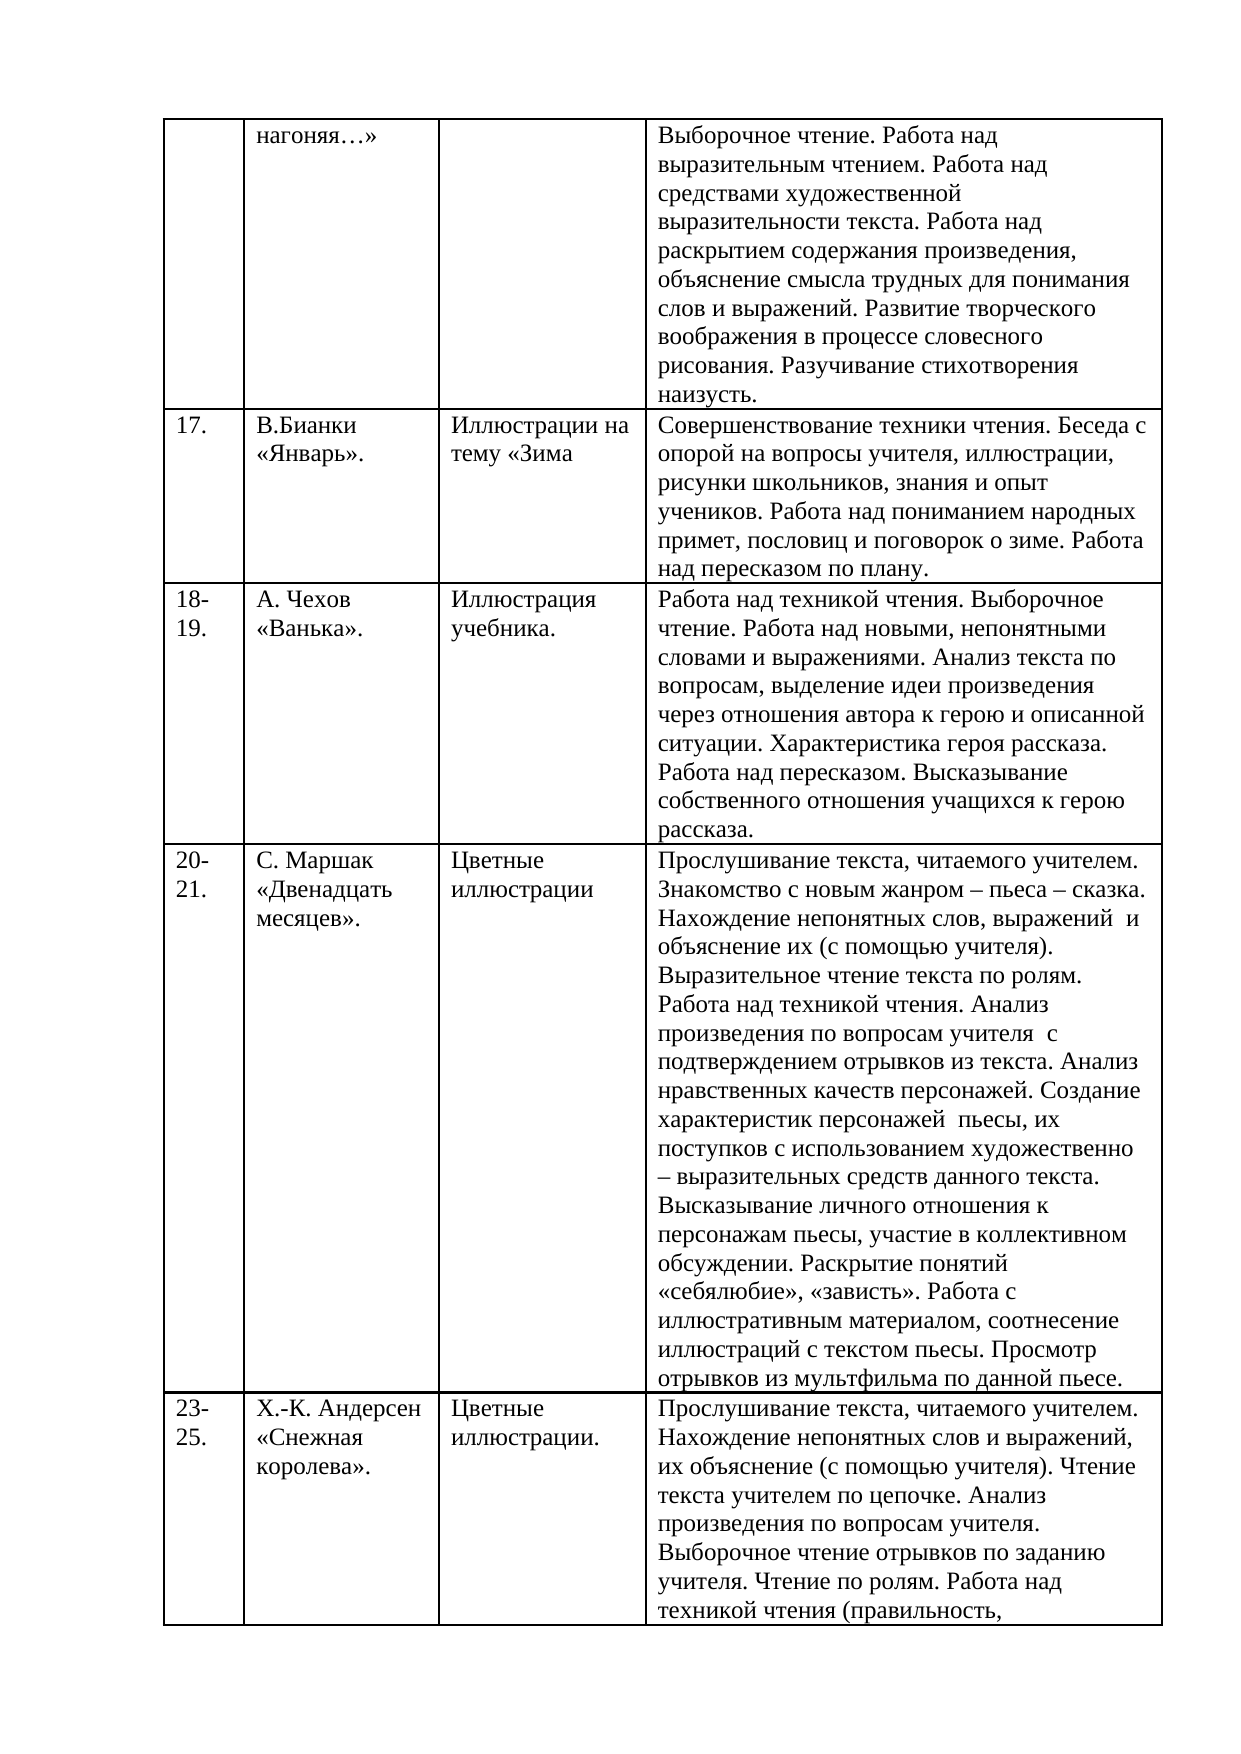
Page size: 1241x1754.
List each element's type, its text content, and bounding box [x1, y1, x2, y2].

table_cell 16 [165, 120, 243, 408]
table_cell Совершенствование техники чтения. Беседа с опорой на вопросы учителя, иллюстрации, рисунки школьников, знания и опыт учеников. Работа над пониманием народных примет, пословиц и поговорок о зиме. Работа над пересказом по плану. [647, 410, 1161, 582]
table_cell 20-21. [165, 845, 243, 1391]
table_cell 18-19. [165, 584, 243, 843]
table_cell С. Маршак «Двенадцать месяцев». [245, 845, 438, 1391]
table_cell Иллюстрации на тему «Зима [440, 410, 645, 582]
table_cell 23-25. [165, 1394, 243, 1623]
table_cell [245, 1394, 438, 1623]
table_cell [440, 120, 645, 408]
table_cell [647, 1394, 1161, 1623]
table_cell А. Чехов «Ванька». [245, 584, 438, 843]
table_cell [245, 120, 438, 408]
table_cell Прослушивание текста, читаемого учителем. Знакомство с новым жанром – пьеса – сказка. Нахождение непонятных слов, выражений и объяснение их (с помощью учителя). Выразительное чтение текста по ролям. Работа над техникой чтения. Анализ произведения по вопросам учителя с подтверждением отрывков из текста. Анализ нравственных качеств персонажей. Создание характеристик персонажей пьесы, их поступков с использованием художественно – выразительных средств данного текста. Высказывание личного отношения к персонажам пьесы, участие в коллективном обсуждении. Раскрытие понятий «себялюбие», «зависть». Работа с иллюстративным материалом, соотнесение иллюстраций с текстом пьесы. Просмотр отрывков из мультфильма по данной пьесе. [647, 845, 1161, 1391]
table_cell Иллюстрация учебника. [440, 584, 645, 843]
table_cell В.Бианки «Январь». [245, 410, 438, 582]
table_cell Работа над техникой чтения. Выборочное чтение. Работа над новыми, непонятными словами и выражениями. Анализ текста по вопросам, выделение идеи произведения через отношения автора к герою и описанной ситуации. Характеристика героя рассказа. Работа над пересказом. Высказывание собственного отношения учащихся к герою рассказа. [647, 584, 1161, 843]
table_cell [647, 120, 1161, 408]
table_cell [440, 1394, 645, 1623]
table_cell Цветные иллюстрации [440, 845, 645, 1391]
table_cell 17. [165, 410, 243, 582]
